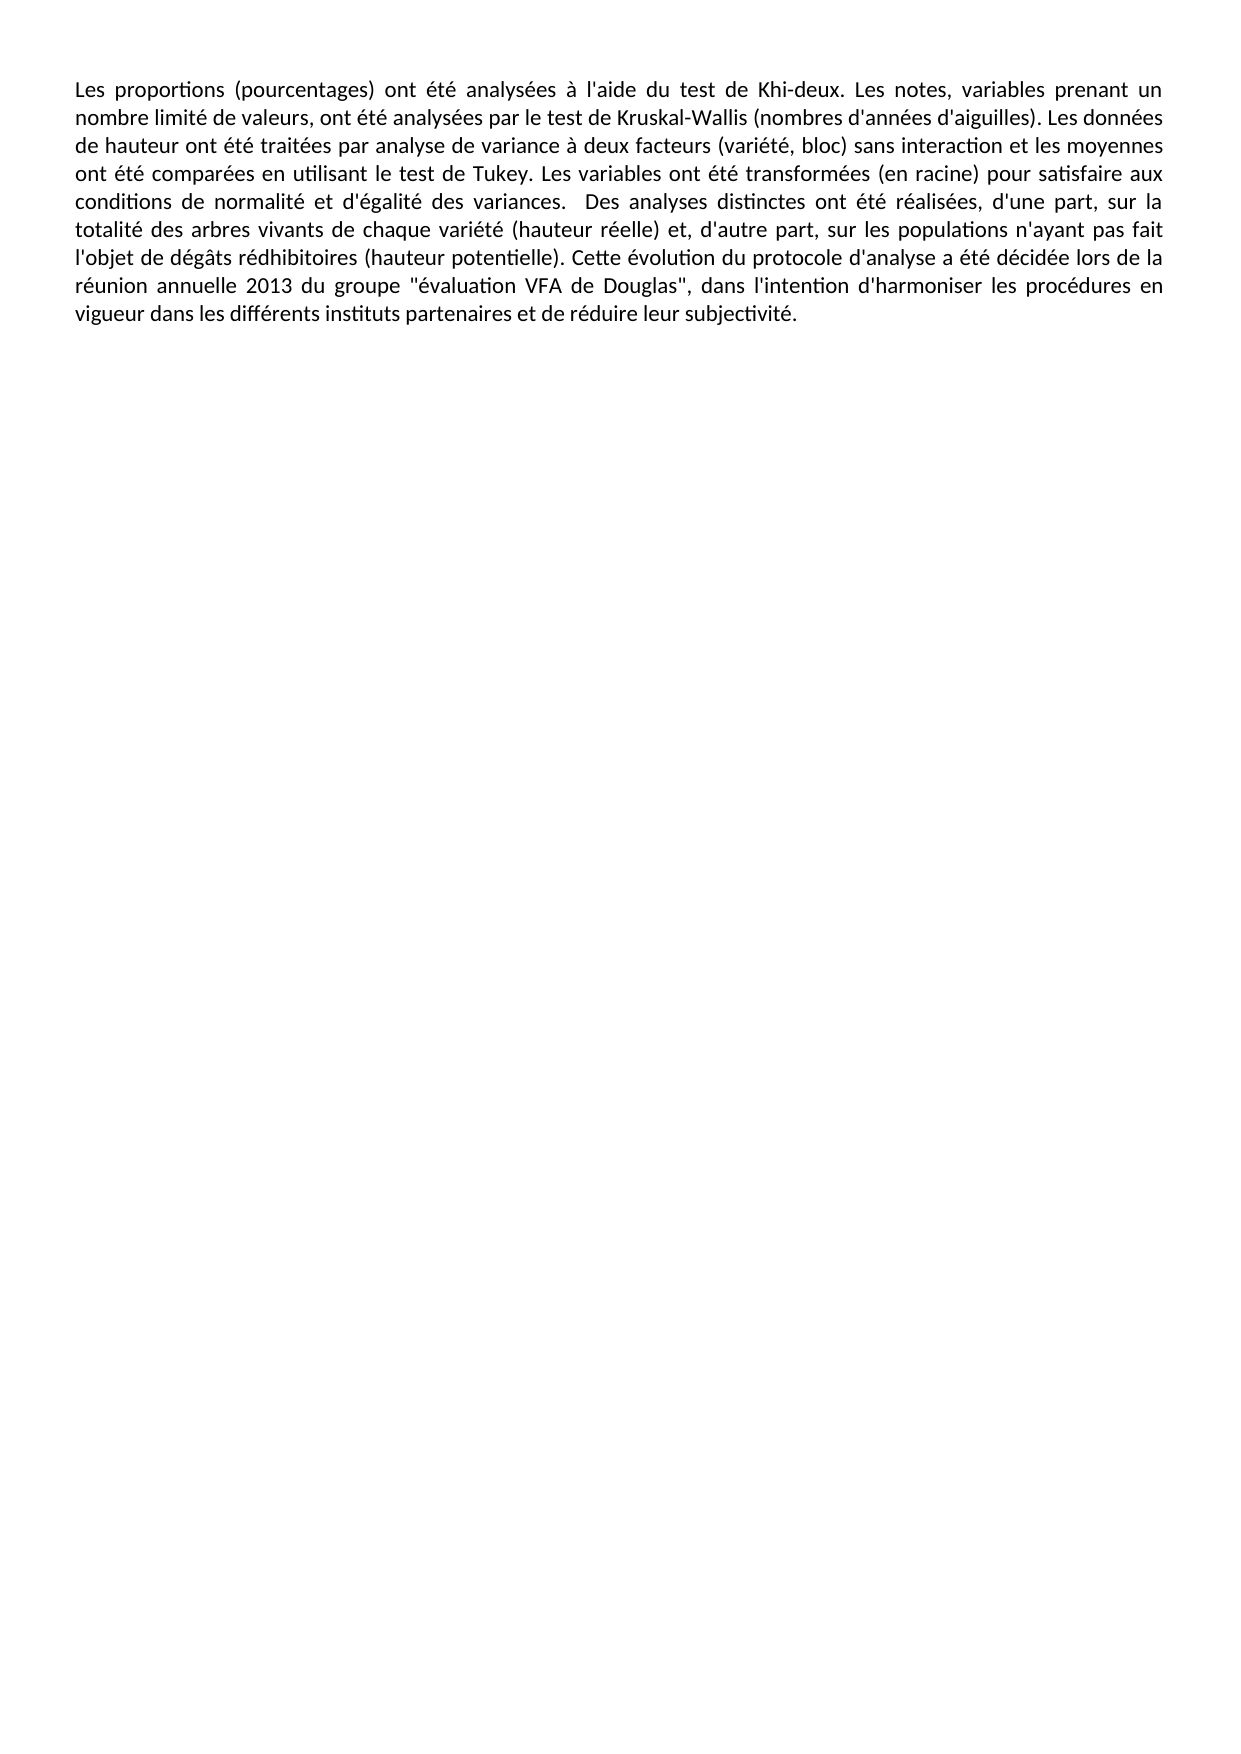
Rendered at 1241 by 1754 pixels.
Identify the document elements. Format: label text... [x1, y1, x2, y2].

text Les proportions (pourcentages) ont été analysées à l'aide du test de Khi-deux. Les notes, variables prenant un nombre limité de valeurs, ont été analysées par le test de Kruskal-Wallis (nombres d'années d'aiguilles). Les données de hauteur ont été traitées par analyse de variance à deux facteurs (variété, bloc) sans interaction et les moyennes ont été comparées en utilisant le test de Tukey. Les variables ont été transformées (en racine) pour satisfaire aux conditions de normalité et d'égalité des variances. Des analyses distinctes ont été réalisées, d'une part, sur la totalité des arbres vivants de chaque variété (hauteur réelle) et, d'autre part, sur les populations n'ayant pas fait l'objet de dégâts rédhibitoires (hauteur potentielle). Cette évolution du protocole d'analyse a été décidée lors de la réunion annuelle 2013 du groupe "évaluation VFA de Douglas", dans l'intention d'harmoniser les procédures en vigueur dans les différents instituts partenaires et de réduire leur subjectivité. [75, 75, 1165, 327]
